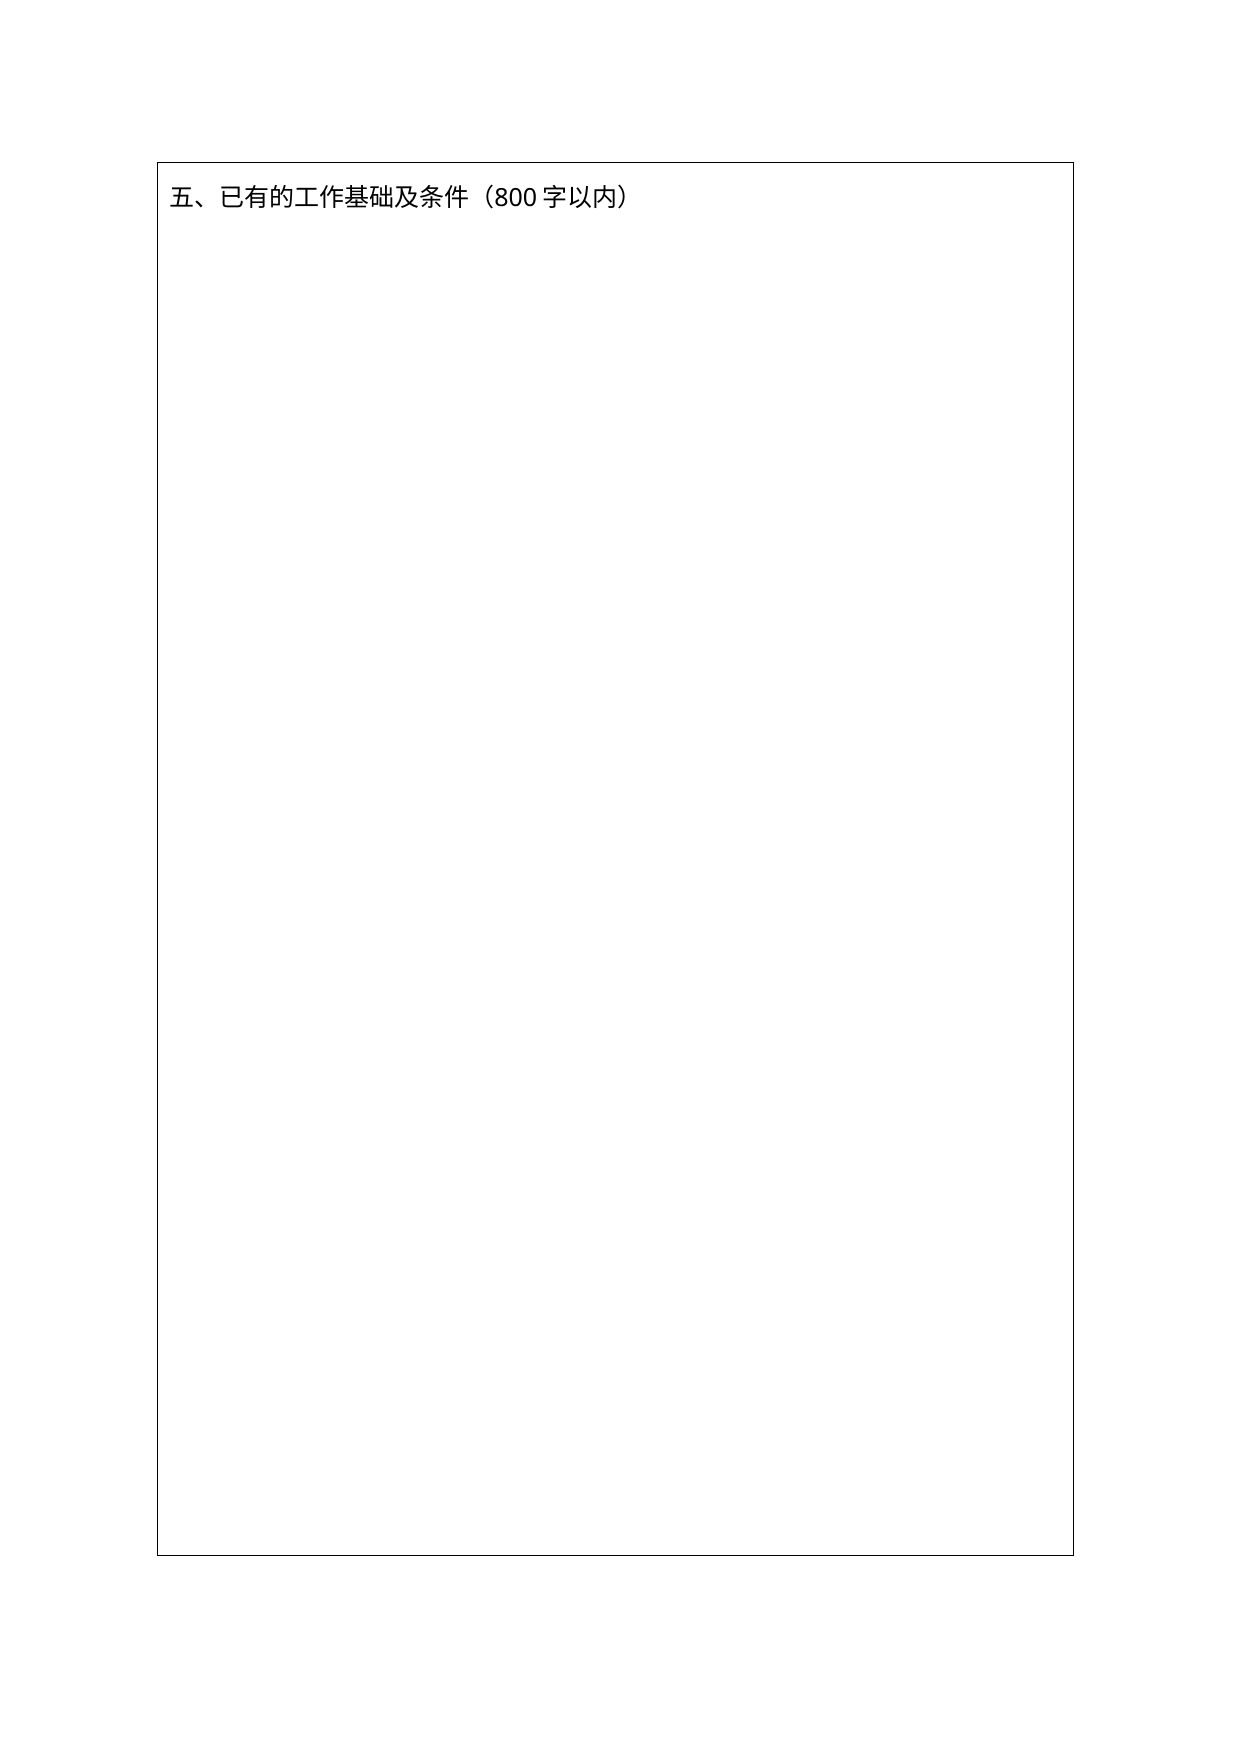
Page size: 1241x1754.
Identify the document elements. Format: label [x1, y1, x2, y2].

table_cell [158, 163, 1073, 1555]
